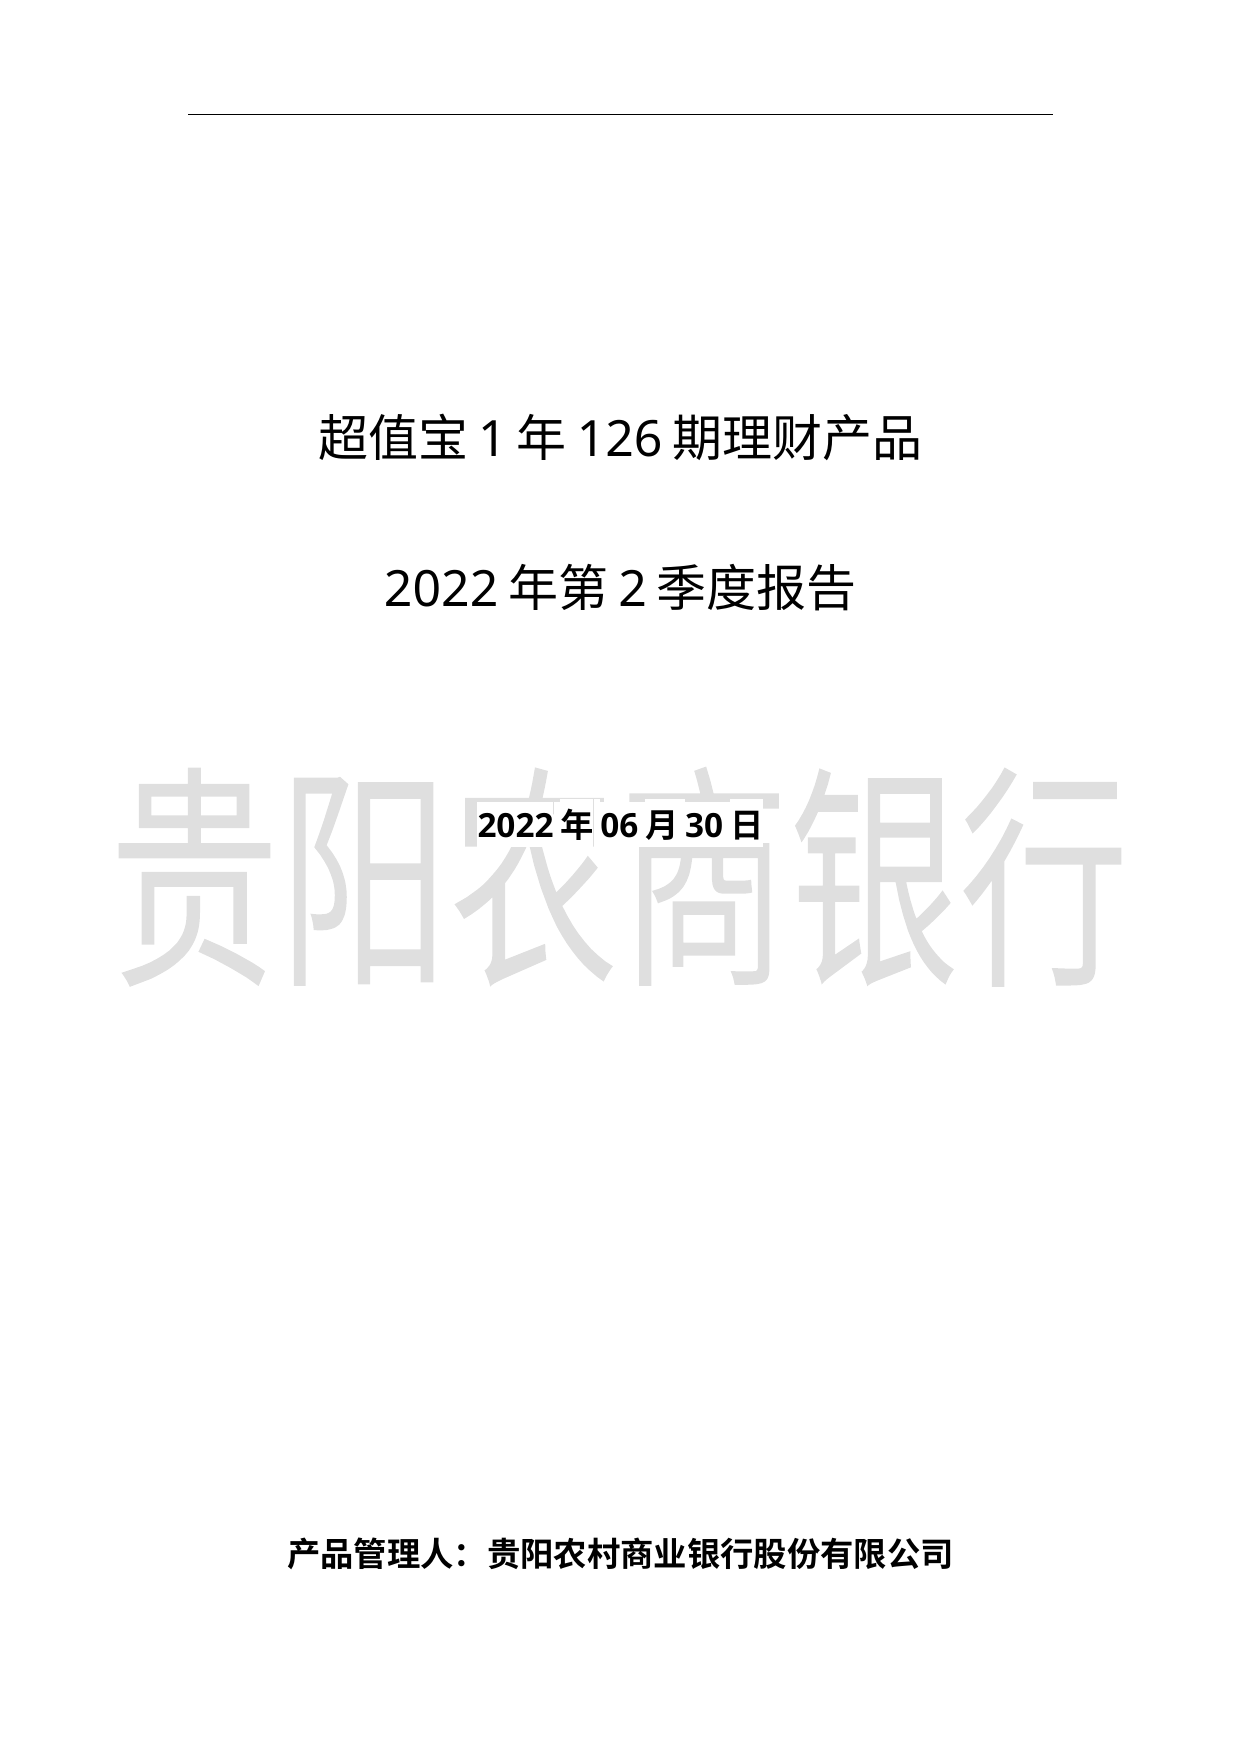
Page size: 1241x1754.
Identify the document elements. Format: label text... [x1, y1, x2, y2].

text 2022年06月30日 [187, 790, 1053, 855]
text 超值宝1年126期理财产品 [187, 386, 1053, 484]
text 产品管理人：贵阳农村商业银行股份有限公司 [187, 1519, 1053, 1584]
text 2022年第2季度报告 [187, 536, 1053, 634]
